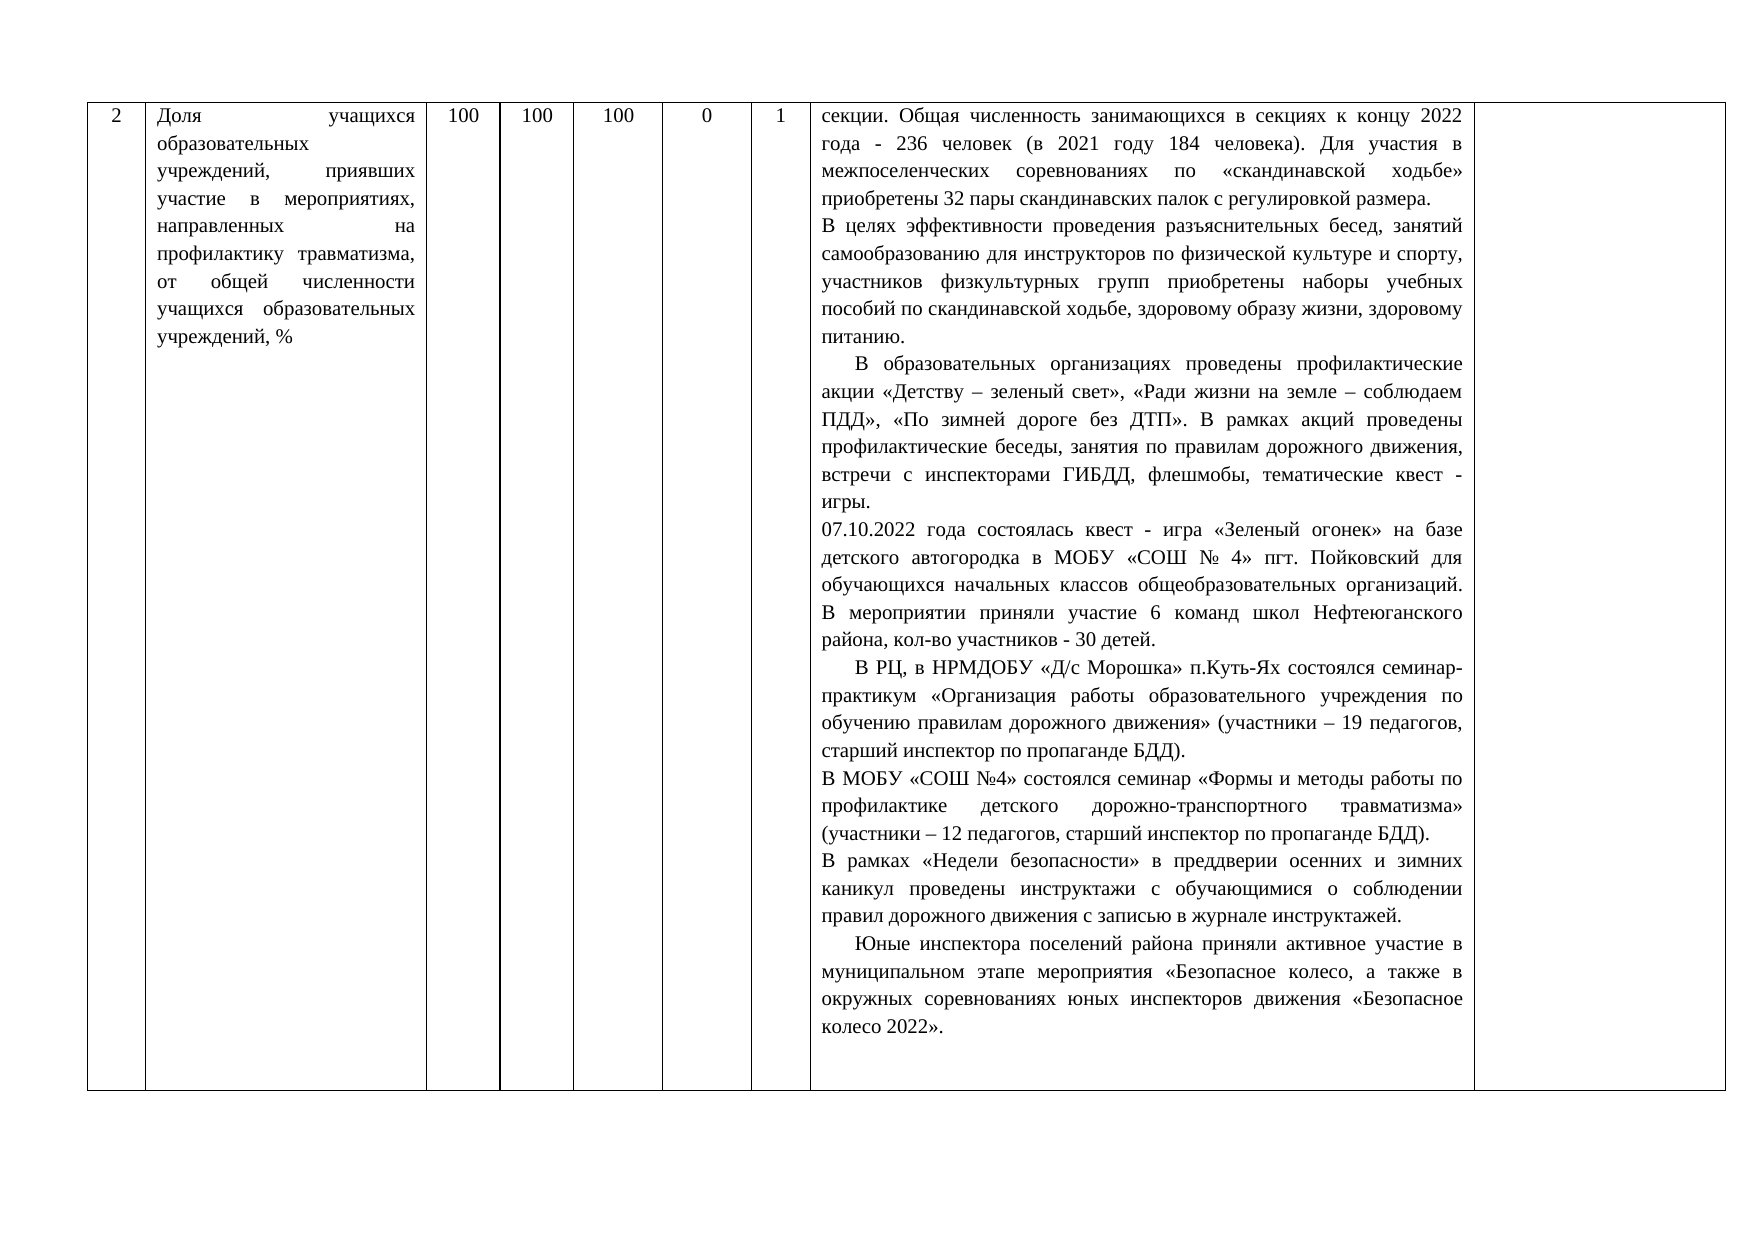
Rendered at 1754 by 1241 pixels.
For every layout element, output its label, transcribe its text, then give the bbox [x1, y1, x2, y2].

table_cell 0 [663, 103, 751, 1090]
table_cell 1 [752, 103, 810, 1090]
table_cell 100 [574, 103, 662, 1090]
table_cell 2 [88, 103, 145, 1090]
table_cell 100 [501, 103, 573, 1090]
table_cell [1475, 103, 1725, 1090]
table_cell 100 [427, 103, 499, 1090]
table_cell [811, 103, 1474, 1090]
table_cell Доля учащихся образовательных учреждений, приявших участие в мероприятиях, направленных на профилактику травматизма, от общей численности учащихся образовательных учреждений, % [146, 103, 426, 1090]
